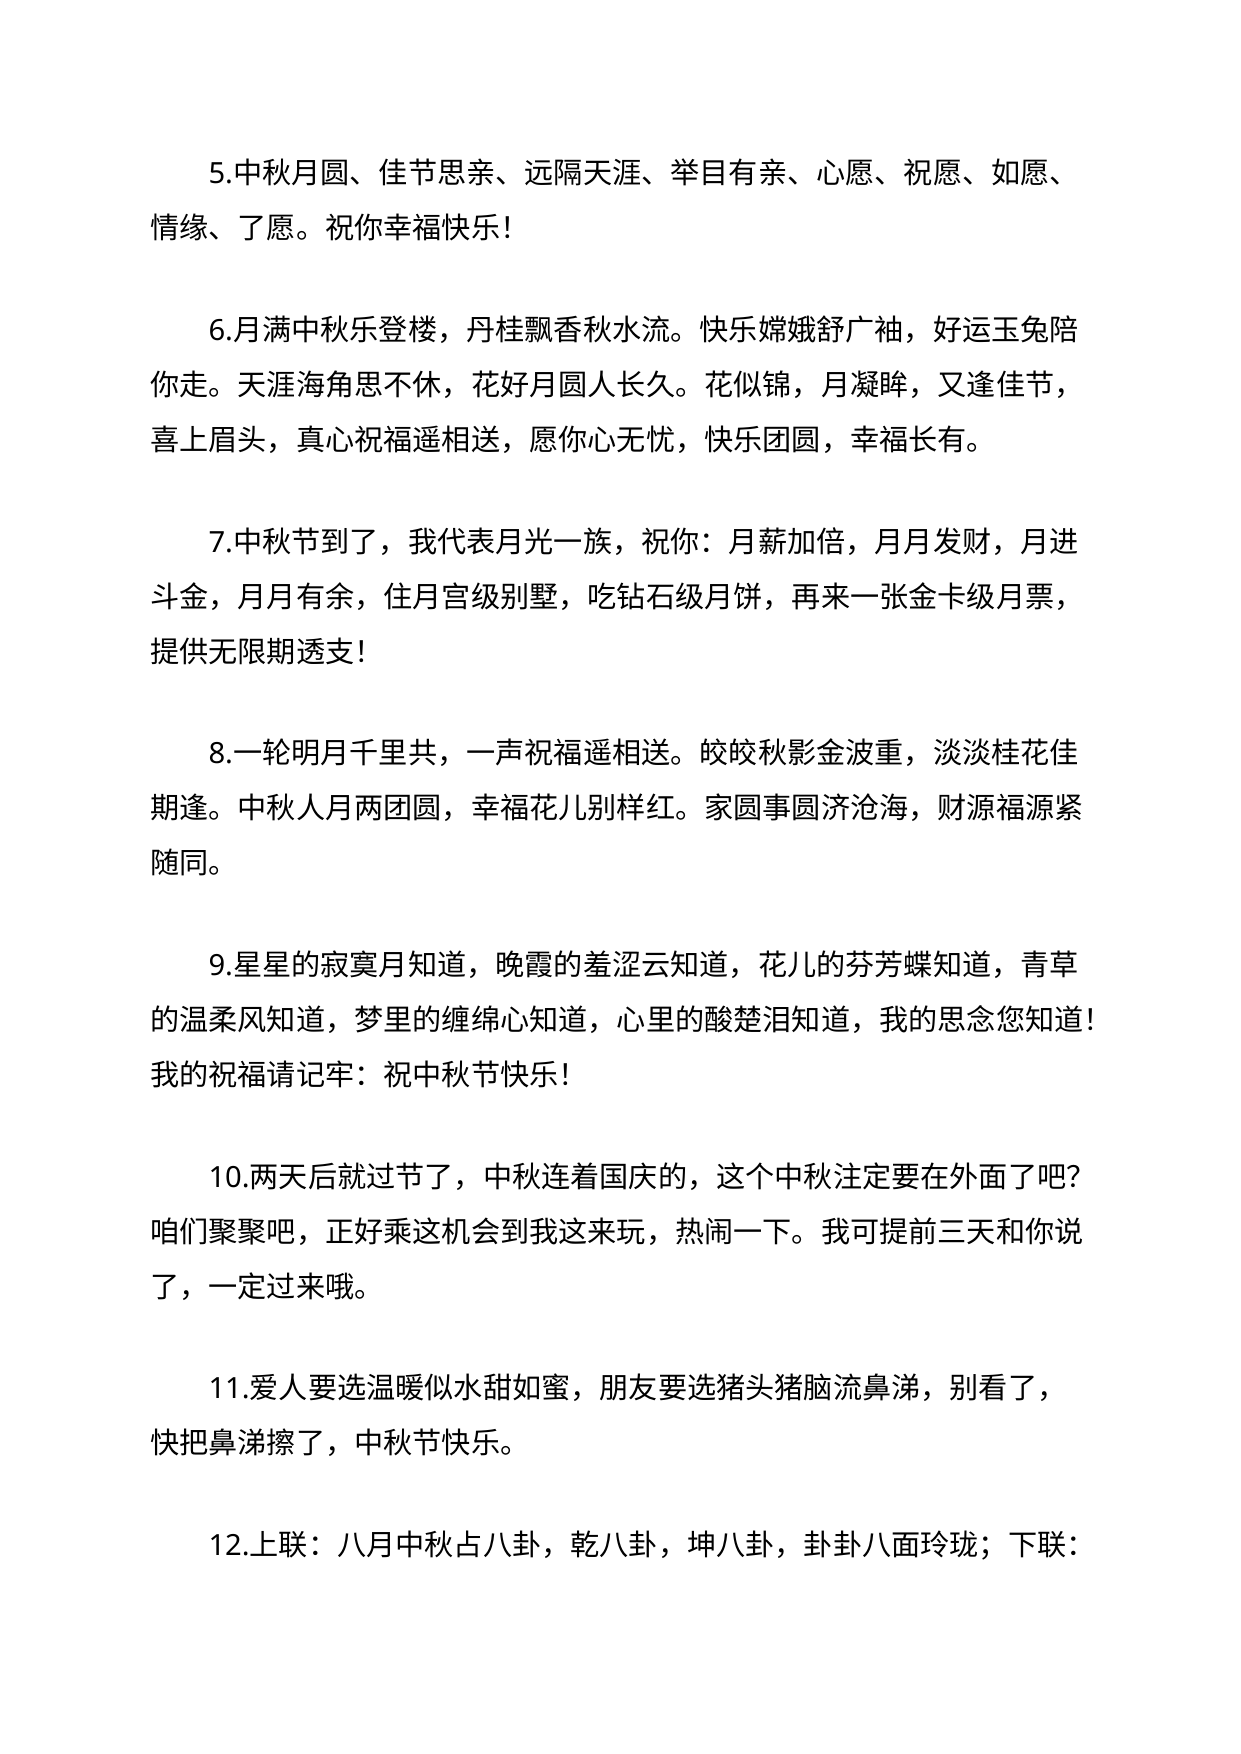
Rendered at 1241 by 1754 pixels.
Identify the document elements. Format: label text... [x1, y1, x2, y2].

text 6.月满中秋乐登楼，丹桂飘香秋水流。快乐嫦娥舒广袖，好运玉兔陪你走。天涯海角思不休，花好月圆人长久。花似锦，月凝眸，又逢佳节，喜上眉头，真心祝福遥相送，愿你心无忧，快乐团圆，幸福长有。 [150, 307, 1090, 459]
text 11.爱人要选温暖似水甜如蜜，朋友要选猪头猪脑流鼻涕，别看了，快把鼻涕擦了，中秋节快乐。 [150, 1365, 1090, 1462]
text 9.星星的寂寞月知道，晚霞的羞涩云知道，花儿的芬芳蝶知道，青草的温柔风知道，梦里的缠绵心知道，心里的酸楚泪知道，我的思念您知道！我的祝福请记牢：祝中秋节快乐！ [150, 942, 1090, 1094]
text 10.两天后就过节了，中秋连着国庆的，这个中秋注定要在外面了吧？咱们聚聚吧，正好乘这机会到我这来玩，热闹一下。我可提前三天和你说了，一定过来哦。 [150, 1153, 1090, 1306]
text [150, 1522, 1090, 1564]
text 5.中秋月圆、佳节思亲、远隔天涯、举目有亲、心愿、祝愿、如愿、情缘、了愿。祝你幸福快乐！ [150, 150, 1090, 247]
text 7.中秋节到了，我代表月光一族，祝你：月薪加倍，月月发财，月进斗金，月月有余，住月宫级别墅，吃钻石级月饼，再来一张金卡级月票，提供无限期透支！ [150, 518, 1090, 671]
text 8.一轮明月千里共，一声祝福遥相送。皎皎秋影金波重，淡淡桂花佳期逢。中秋人月两团圆，幸福花儿别样红。家圆事圆济沧海，财源福源紧随同。 [150, 730, 1090, 882]
